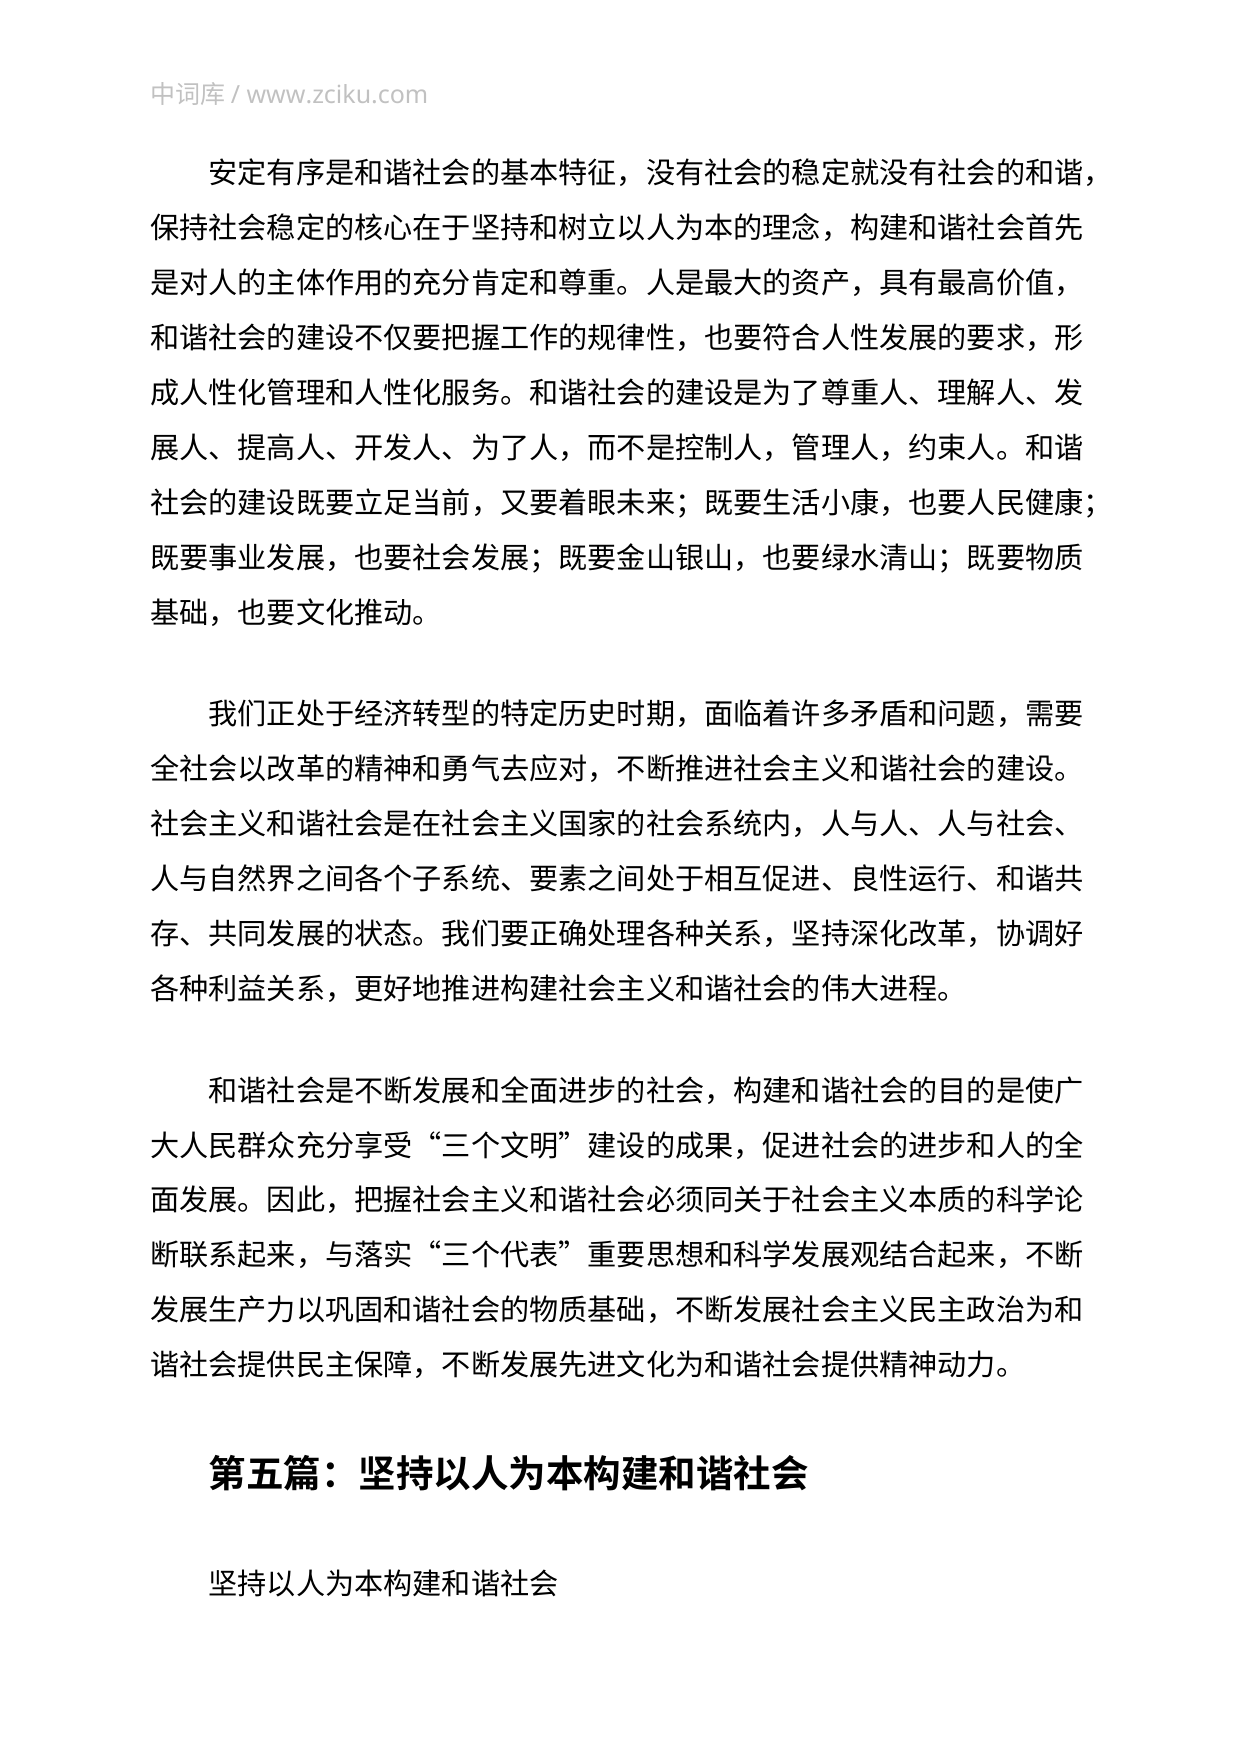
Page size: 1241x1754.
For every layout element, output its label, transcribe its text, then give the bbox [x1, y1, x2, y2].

text 我们正处于经济转型的特定历史时期，面临着许多矛盾和问题，需要全社会以改革的精神和勇气去应对，不断推进社会主义和谐社会的建设。社会主义和谐社会是在社会主义国家的社会系统内，人与人、人与社会、人与自然界之间各个子系统、要素之间处于相互促进、良性运行、和谐共存、共同发展的状态。我们要正确处理各种关系，坚持深化改革，协调好各种利益关系，更好地推进构建社会主义和谐社会的伟大进程。 [150, 691, 1090, 1008]
text 坚持以人为本构建和谐社会 [150, 1561, 1090, 1603]
text 和谐社会是不断发展和全面进步的社会，构建和谐社会的目的是使广大人民群众充分享受“三个文明”建设的成果，促进社会的进步和人的全面发展。因此，把握社会主义和谐社会必须同关于社会主义本质的科学论断联系起来，与落实“三个代表”重要思想和科学发展观结合起来，不断发展生产力以巩固和谐社会的物质基础，不断发展社会主义民主政治为和谐社会提供民主保障，不断发展先进文化为和谐社会提供精神动力。 [150, 1067, 1090, 1384]
text 第五篇：坚持以人为本构建和谐社会 [150, 1443, 1090, 1498]
text 安定有序是和谐社会的基本特征，没有社会的稳定就没有社会的和谐，保持社会稳定的核心在于坚持和树立以人为本的理念，构建和谐社会首先是对人的主体作用的充分肯定和尊重。人是最大的资产，具有最高价值，和谐社会的建设不仅要把握工作的规律性，也要符合人性发展的要求，形成人性化管理和人性化服务。和谐社会的建设是为了尊重人、理解人、发展人、提高人、开发人、为了人，而不是控制人，管理人，约束人。和谐社会的建设既要立足当前，又要着眼未来；既要生活小康，也要人民健康；既要事业发展，也要社会发展；既要金山银山，也要绿水清山；既要物质基础，也要文化推动。 [150, 150, 1090, 631]
